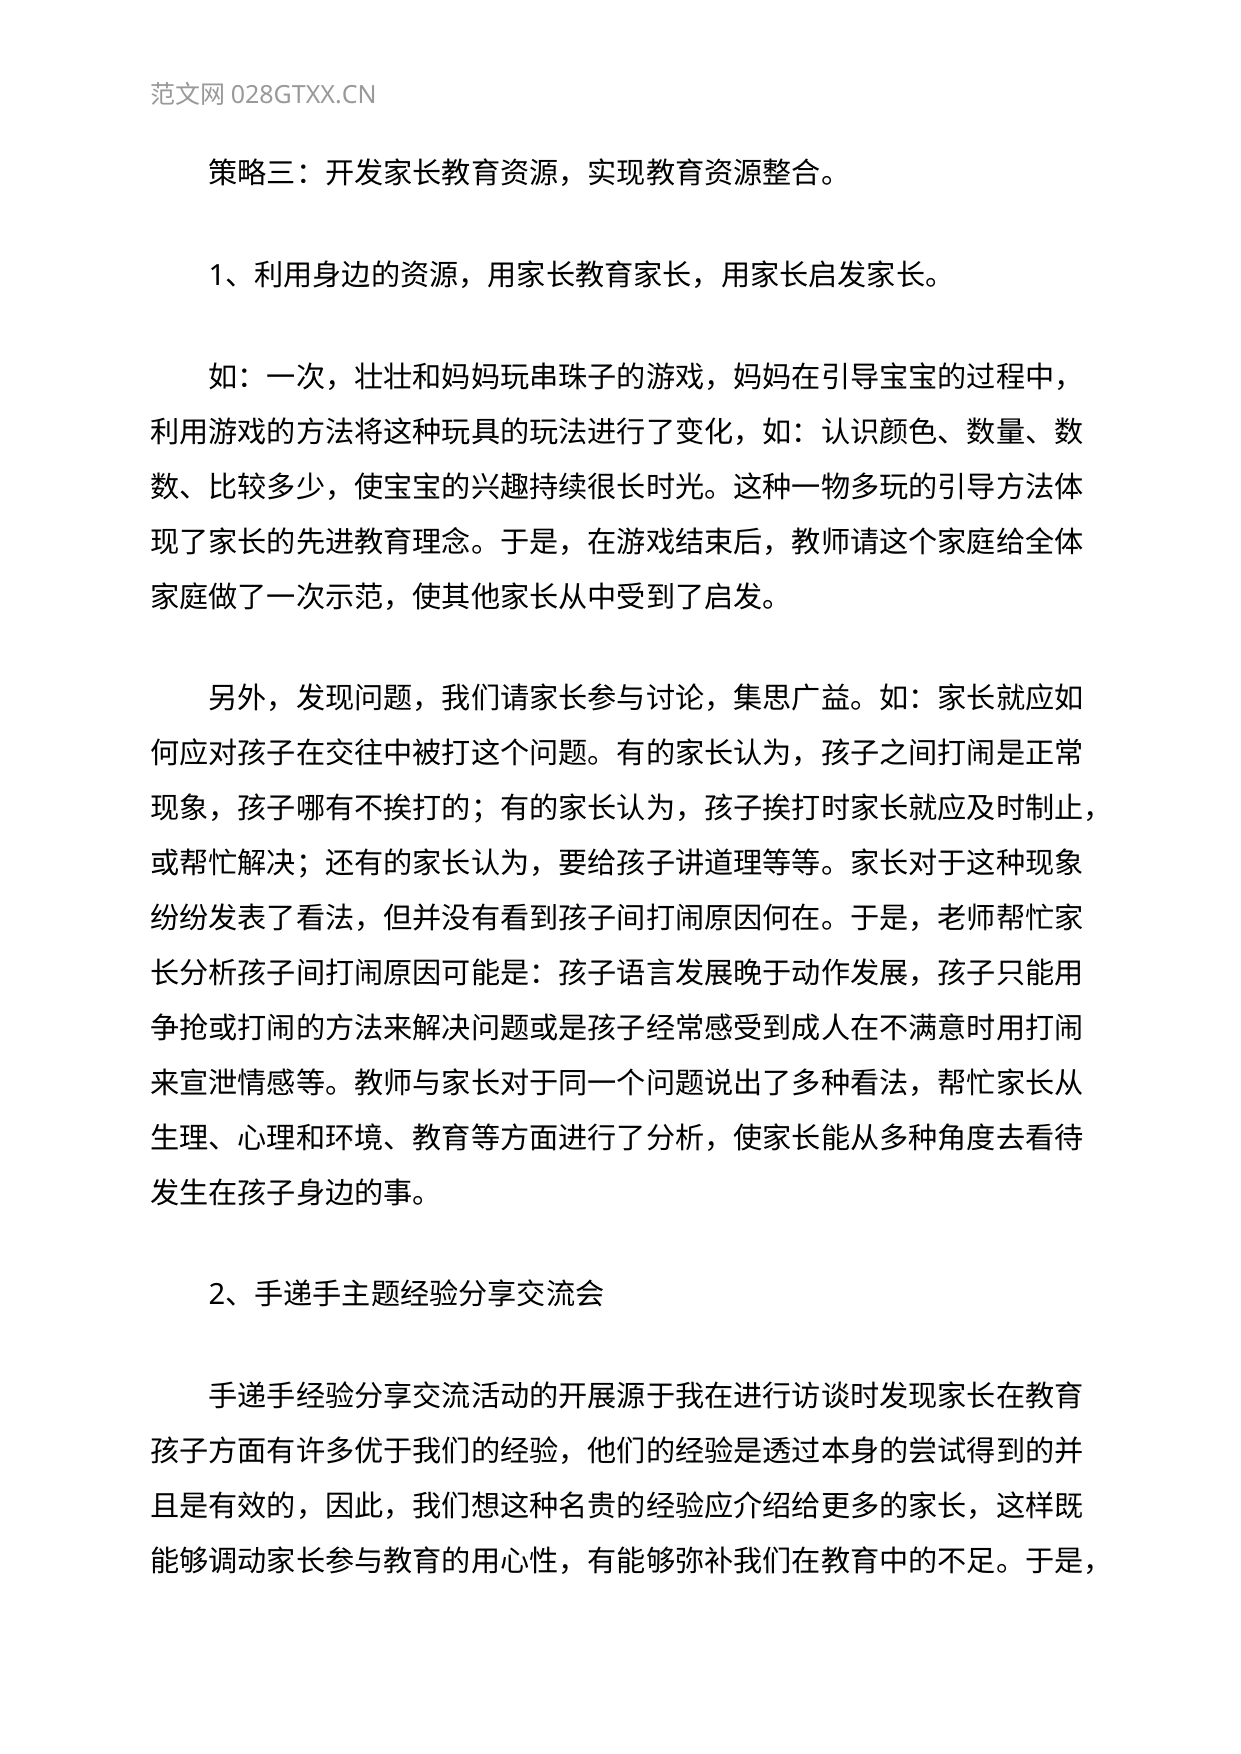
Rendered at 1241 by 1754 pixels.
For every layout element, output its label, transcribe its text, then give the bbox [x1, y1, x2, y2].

text 策略三：开发家长教育资源，实现教育资源整合。 [150, 150, 1090, 192]
text 如：一次，壮壮和妈妈玩串珠子的游戏，妈妈在引导宝宝的过程中，利用游戏的方法将这种玩具的玩法进行了变化，如：认识颜色、数量、数数、比较多少，使宝宝的兴趣持续很长时光。这种一物多玩的引导方法体现了家长的先进教育理念。于是，在游戏结束后，教师请这个家庭给全体家庭做了一次示范，使其他家长从中受到了启发。 [150, 354, 1090, 616]
text 1、利用身边的资源，用家长教育家长，用家长启发家长。 [150, 252, 1090, 294]
text 2、手递手主题经验分享交流会 [150, 1271, 1090, 1313]
text 另外，发现问题，我们请家长参与讨论，集思广益。如：家长就应如何应对孩子在交往中被打这个问题。有的家长认为，孩子之间打闹是正常现象，孩子哪有不挨打的；有的家长认为，孩子挨打时家长就应及时制止，或帮忙解决；还有的家长认为，要给孩子讲道理等等。家长对于这种现象纷纷发表了看法，但并没有看到孩子间打闹原因何在。于是，老师帮忙家长分析孩子间打闹原因可能是：孩子语言发展晚于动作发展，孩子只能用争抢或打闹的方法来解决问题或是孩子经常感受到成人在不满意时用打闹来宣泄情感等。教师与家长对于同一个问题说出了多种看法，帮忙家长从生理、心理和环境、教育等方面进行了分析，使家长能从多种角度去看待发生在孩子身边的事。 [150, 675, 1090, 1211]
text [150, 1373, 1090, 1580]
